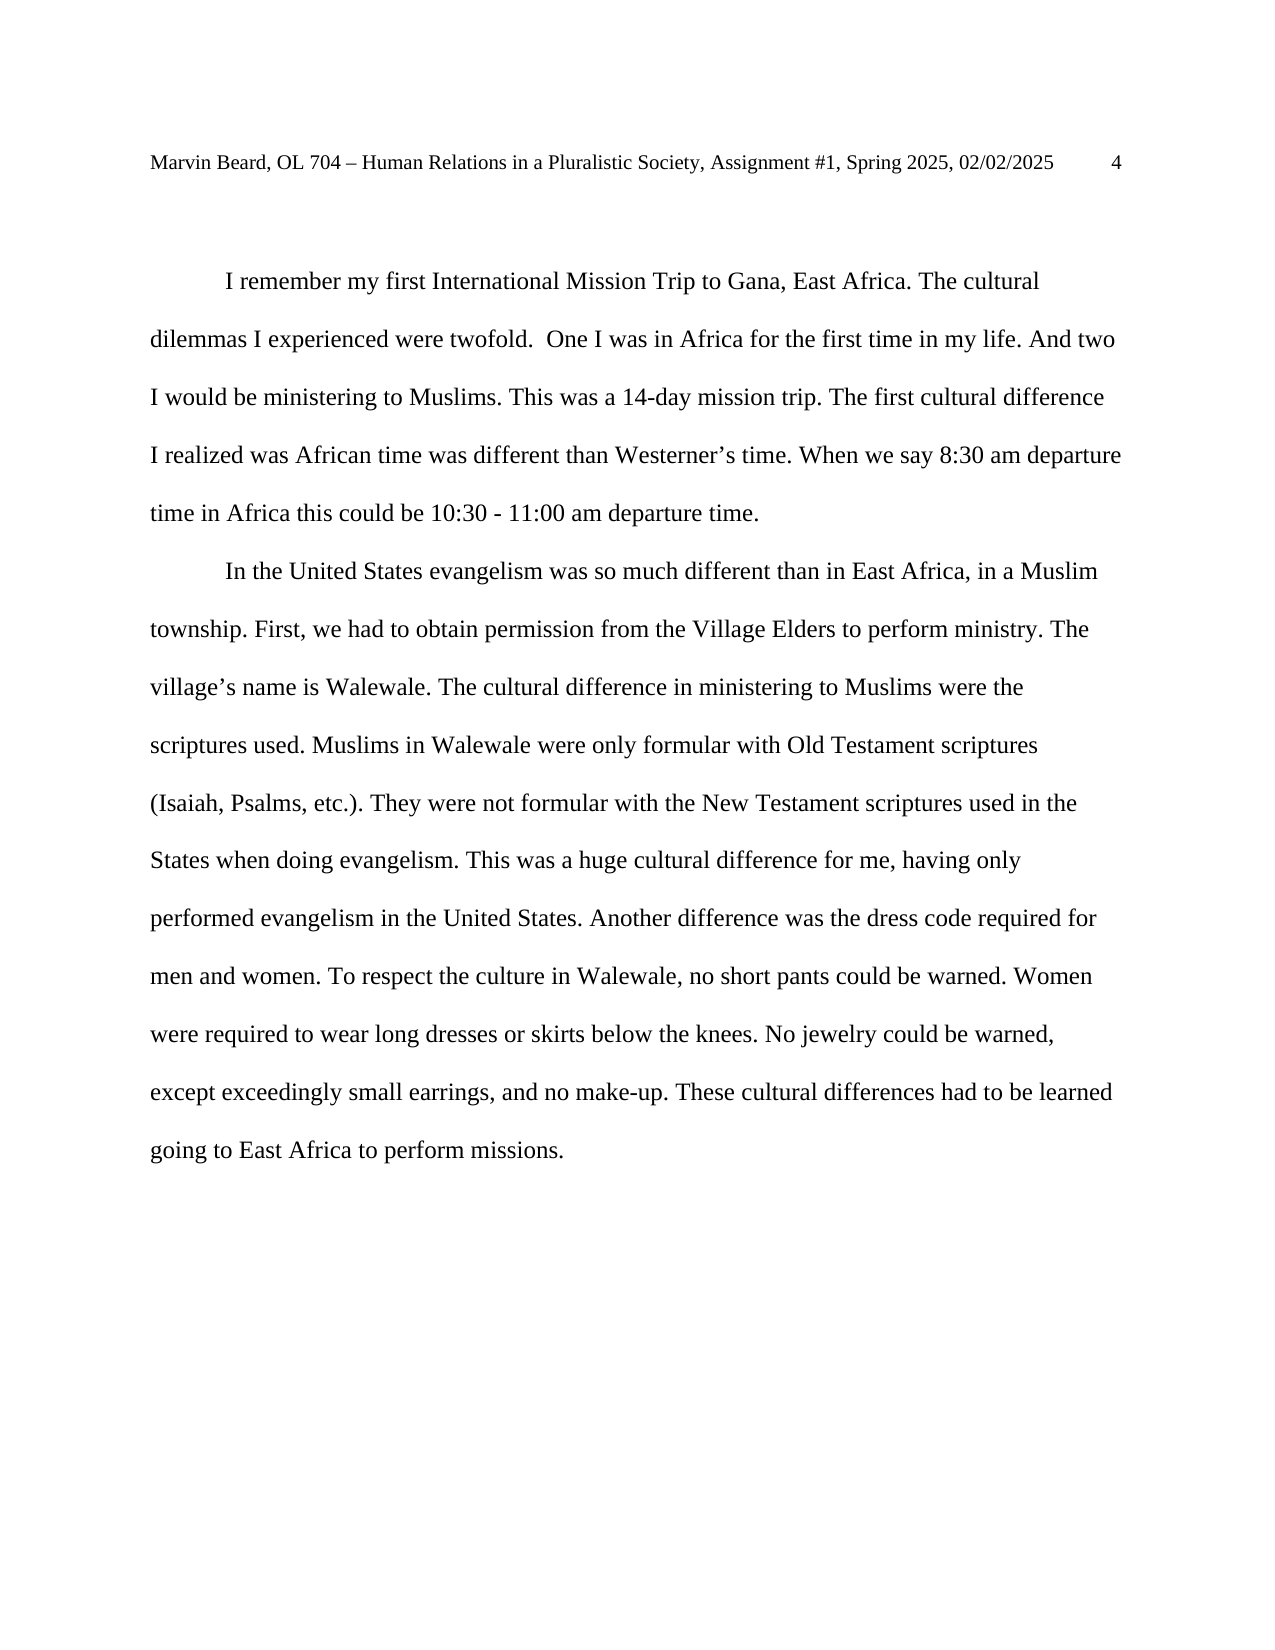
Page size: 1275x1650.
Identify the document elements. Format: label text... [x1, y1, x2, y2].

text (Isaiah, Psalms, etc.). They were not formular with the New Testament scriptures used in the [150, 788, 1125, 816]
text I would be ministering to Muslims. This was a 14-day mission trip. The first cultural difference [150, 382, 1125, 411]
text States when doing evangelism. This was a huge cultural difference for me, having only [150, 846, 1125, 874]
text Marvin Beard, OL 704 – Human Relations in a Pluralistic Society, Assignment #1, Spring 2025, 02/02/2025 4 [150, 150, 1125, 174]
text I realized was African time was different than Westerner’s time. When we say 8:30 am departure [150, 440, 1125, 469]
text men and women. To respect the culture in Walewale, no short pants could be warned. Women [150, 961, 1125, 990]
text except exceedingly small earrings, and no make-up. These cultural differences had to be learned [150, 1077, 1125, 1106]
text going to East Africa to perform missions. [150, 1135, 1125, 1164]
text performed evangelism in the United States. Another difference was the dress code required for [150, 903, 1125, 932]
text township. First, we had to obtain permission from the Village Elders to perform ministry. The [150, 614, 1125, 643]
text scriptures used. Muslims in Walewale were only formular with Old Testament scriptures [150, 730, 1125, 758]
text dilemmas I experienced were twofold. One I was in Africa for the first time in my life. And two [150, 324, 1125, 353]
text In the United States evangelism was so much different than in East Africa, in a Muslim [150, 556, 1125, 585]
text were required to wear long dresses or skirts below the knees. No jewelry could be warned, [150, 1019, 1125, 1048]
text I remember my first International Mission Trip to Gana, East Africa. The cultural [150, 266, 1125, 295]
text village’s name is Walewale. The cultural difference in ministering to Muslims were the [150, 672, 1125, 701]
text time in Africa this could be 10:30 - 11:00 am departure time. [150, 498, 1125, 527]
